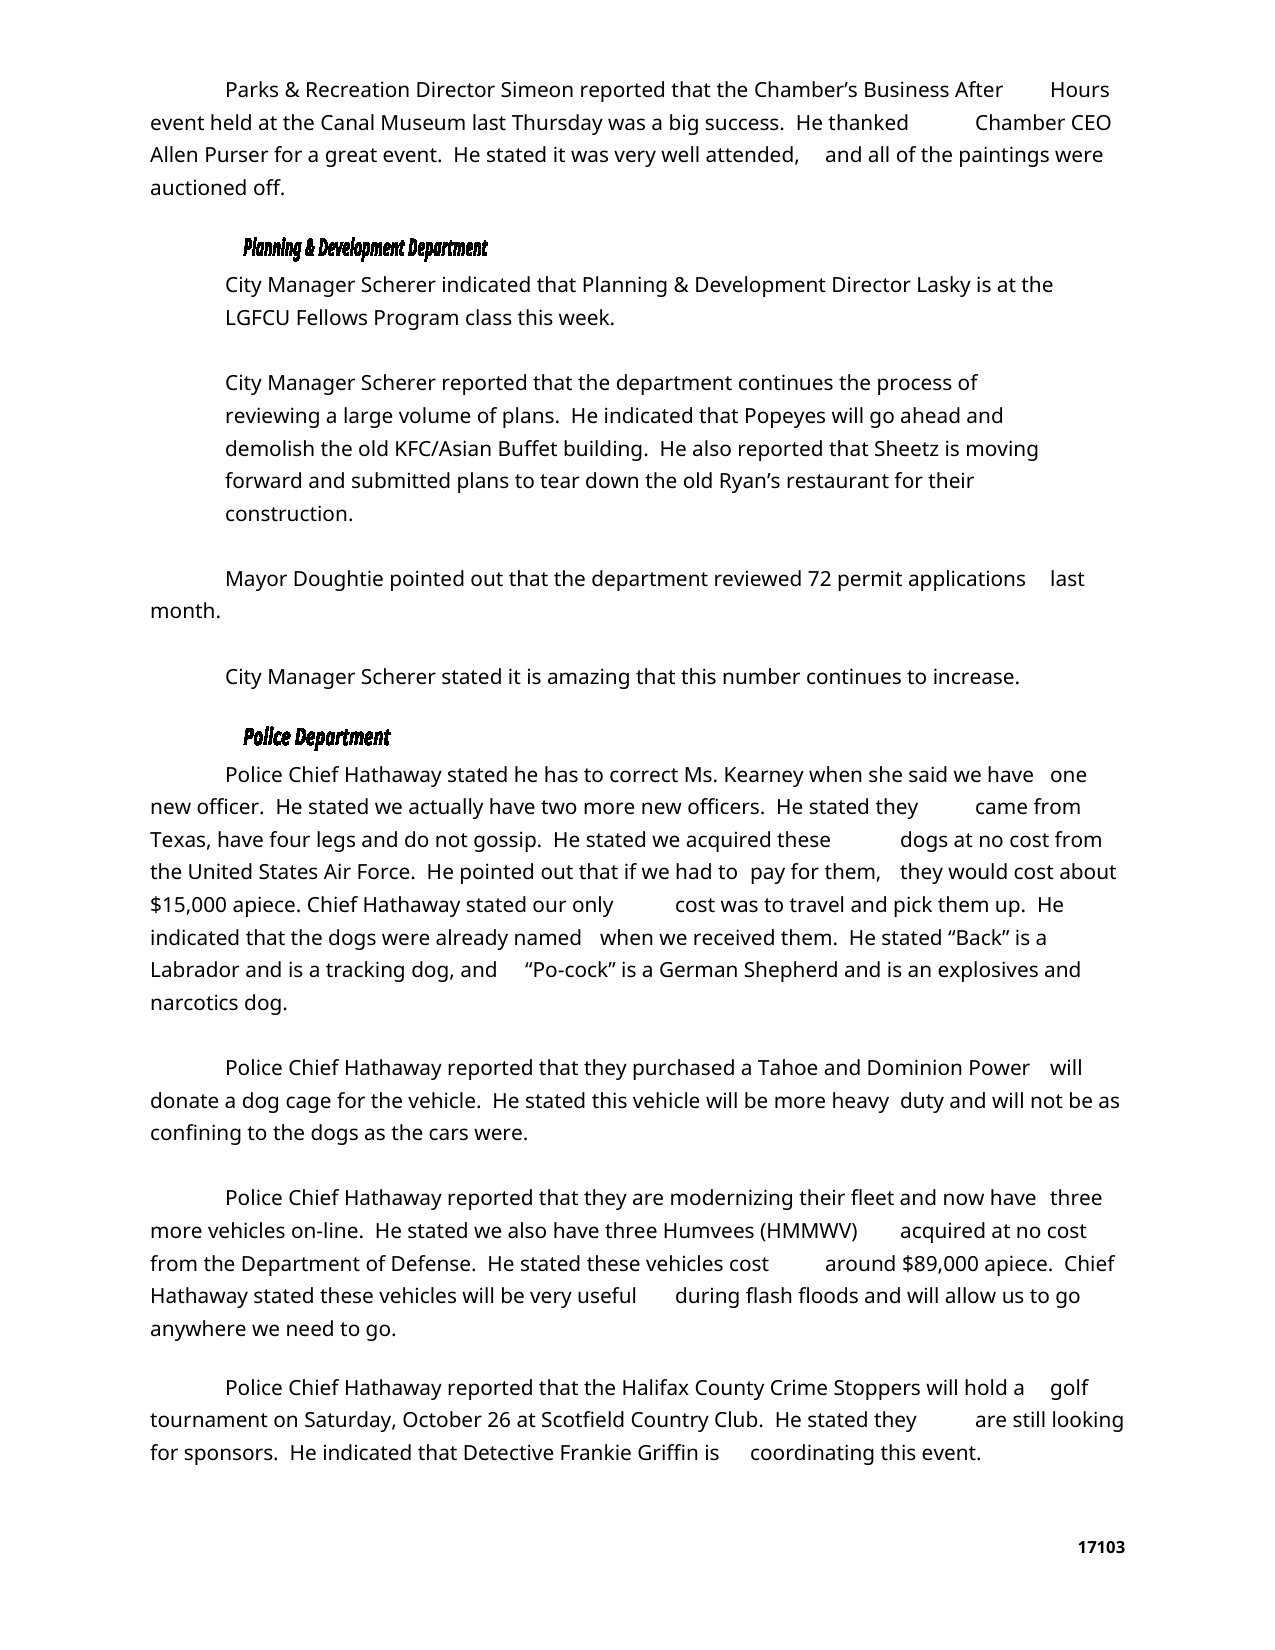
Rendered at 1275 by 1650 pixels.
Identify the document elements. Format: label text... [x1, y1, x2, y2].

text City Manager Scherer reported that the department continues the process of reviewing a large volume of plans. He indicated that Popeyes will go ahead and demolish the old KFC/Asian Buffet building. He also reported that Sheetz is moving forward and submitted plans to tear down the old Ryan’s restaurant for their construction. [150, 368, 1125, 527]
text Police Chief Hathaway reported that the Halifax County Crime Stoppers will hold a golf tournament on Saturday, October 26 at Scotfield Country Club. He stated they are still looking for sponsors. He indicated that Detective Frankie Griffin is coordinating this event. [150, 1373, 1125, 1466]
text City Manager Scherer stated it is amazing that this number continues to increase. [150, 662, 1125, 690]
text Police Chief Hathaway reported that they purchased a Tahoe and Dominion Power will donate a dog cage for the vehicle. He stated this vehicle will be more heavy duty and will not be as confining to the dogs as the cars were. [150, 1053, 1125, 1147]
text Parks & Recreation Director Simeon reported that the Chamber’s Business After Hours event held at the Canal Museum last Thursday was a big success. He thanked Chamber CEO Allen Purser for a great event. He stated it was very well attended, and all of the paintings were auctioned off. [150, 75, 1125, 201]
text Mayor Doughtie pointed out that the department reviewed 72 permit applications last month. [150, 564, 1125, 625]
text Police Chief Hathaway reported that they are modernizing their fleet and now have three more vehicles on-line. He stated we also have three Humvees (HMMWV) acquired at no cost from the Department of Defense. He stated these vehicles cost around $89,000 apiece. Chief Hathaway stated these vehicles will be very useful during flash floods and will allow us to go anywhere we need to go. [150, 1183, 1125, 1342]
text 17103 [150, 1536, 1125, 1558]
text City Manager Scherer indicated that Planning & Development Director Lasky is at the LGFCU Fellows Program class this week. [150, 271, 1125, 332]
text Police Chief Hathaway stated he has to correct Ms. Kearney when she said we have one new officer. He stated we actually have two more new officers. He stated they came from Texas, have four legs and do not gossip. He stated we acquired these dogs at no cost from the United States Air Force. He pointed out that if we had to pay for them, they would cost about $15,000 apiece. Chief Hathaway stated our only cost was to travel and pick them up. He indicated that the dogs were already named when we received them. He stated “Back” is a Labrador and is a tracking dog, and “Po-cock” is a German Shepherd and is an explosives and narcotics dog. [150, 760, 1125, 1016]
